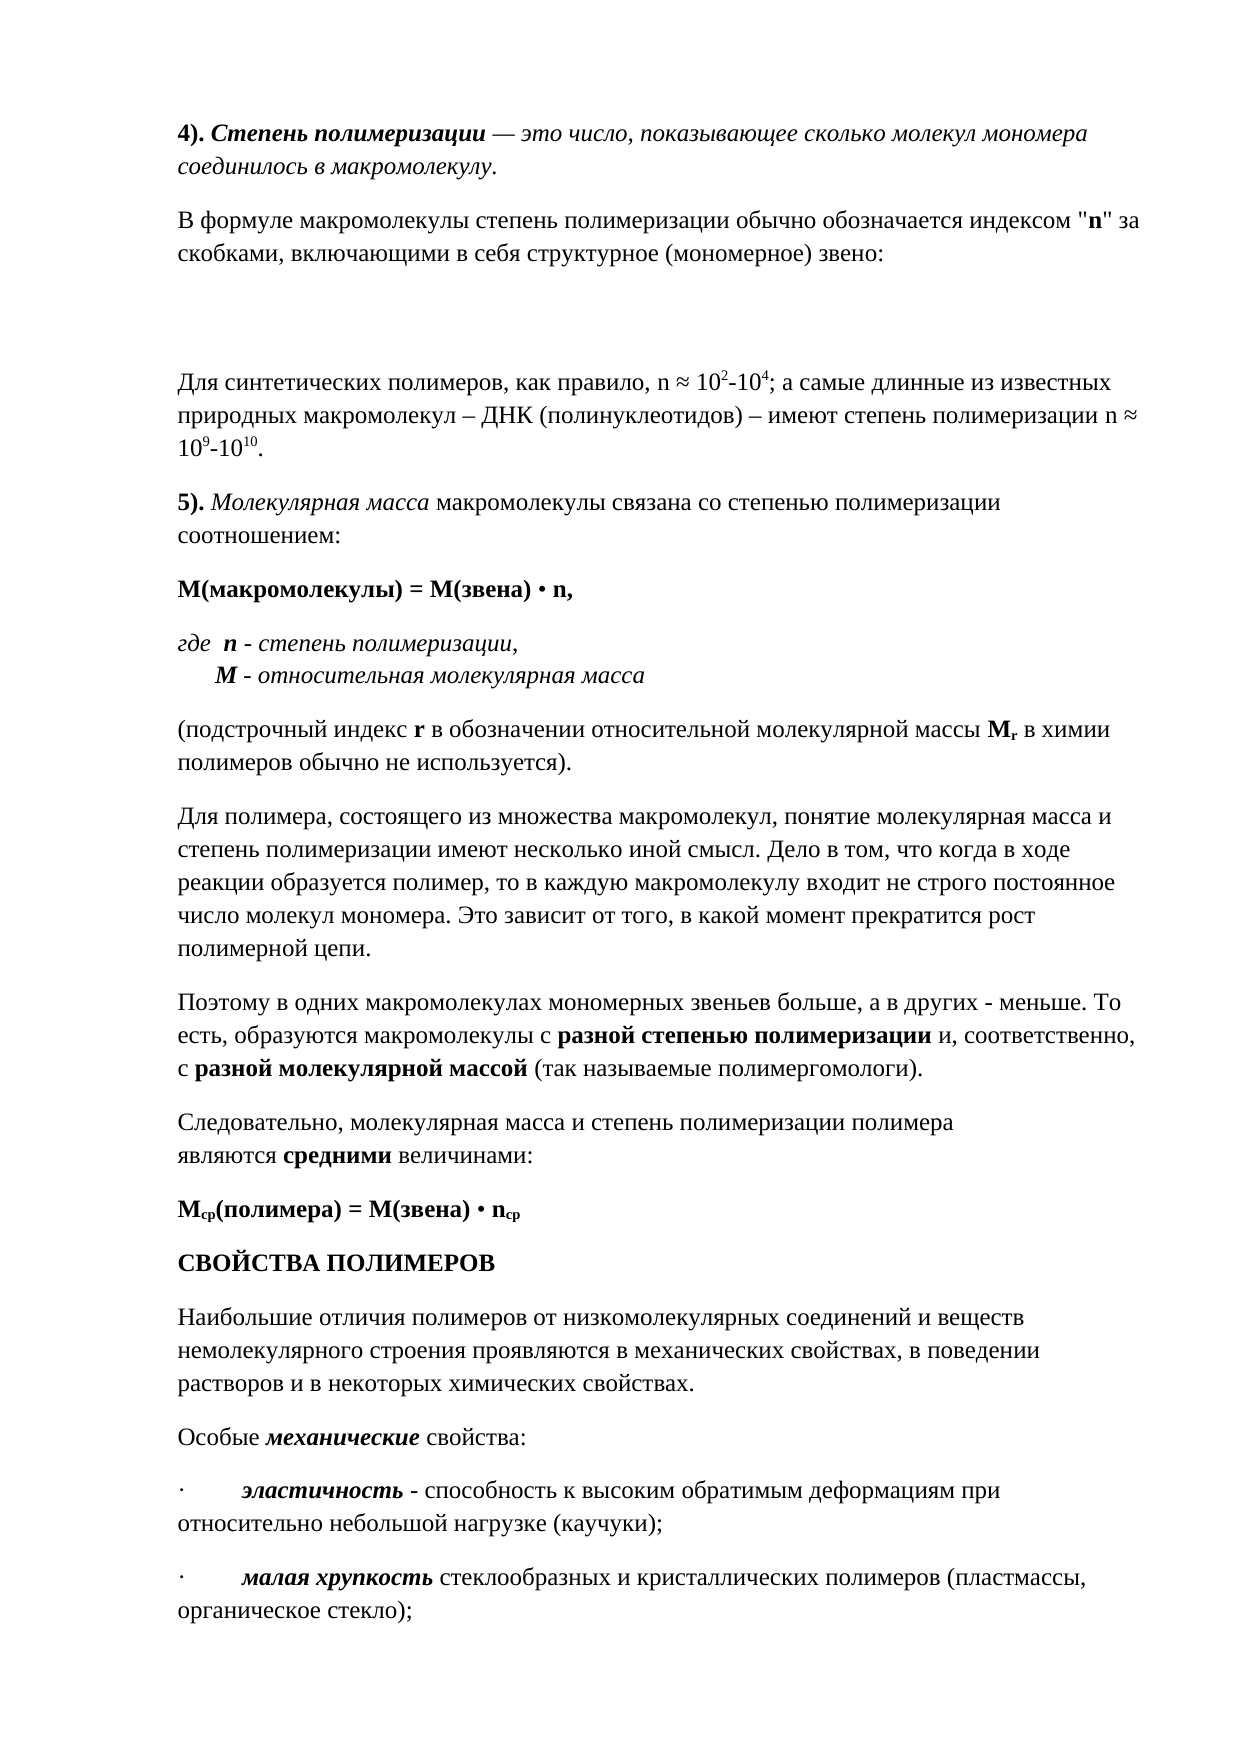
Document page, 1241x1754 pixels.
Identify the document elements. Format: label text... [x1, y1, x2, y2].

text Наибольшие отличия полимеров от низкомолекулярных соединений и веществ немолекулярного строения проявляются в механических свойствах, в поведении растворов и в некоторых химических свойствах. [177, 1302, 1152, 1397]
text Следовательно, молекулярная масса и степень полимеризации полимера являются средними величинами: [177, 1107, 1152, 1169]
text В формуле макромолекулы степень полимеризации обычно обозначается индексом "n" за скобками, включающими в себя структурное (мономерное) звено: [177, 205, 1152, 267]
text (подстрочный индекс r в обозначении относительной молекулярной массы Мr в химии полимеров обычно не используется). [177, 714, 1152, 776]
text М(макромолекулы) = M(звена) • n, [177, 574, 1152, 602]
text СВОЙСТВА ПОЛИМЕРОВ [177, 1248, 1152, 1277]
text где n - степень полимеризации, M - относительная молекулярная масса [177, 628, 1152, 689]
text · малая хрупкость стеклообразных и кристаллических полимеров (пластмассы, органическое стекло); [177, 1562, 1152, 1624]
text · эластичность - способность к высоким обратимым деформациям при относительно небольшой нагрузке (каучуки); [177, 1476, 1152, 1537]
text Для синтетических полимеров, как правило, n ≈ 102-104; а самые длинные из известных природных макромолекул – ДНК (полинуклеотидов) – имеют степень полимеризации n ≈ 109-1010. [177, 367, 1152, 462]
text Для полимера, состоящего из множества макромолекул, понятие молекулярная масса и степень полимеризации имеют несколько иной смысл. Дело в том, что когда в ходе реакции образуется полимер, то в каждую макромолекулу входит не строго постоянное число молекул мономера. Это зависит от того, в какой момент прекратится рост полимерной цепи. [177, 801, 1152, 962]
text 5). Молекулярная масса макромолекулы связана со степенью полимеризации соотношением: [177, 487, 1152, 549]
text Особые механические свойства: [177, 1422, 1152, 1450]
text Mср(полимера) = M(звена) • nср [177, 1194, 1152, 1223]
text 4). Степень полимеризации — это число, показывающее сколько молекул мономера соединилось в макромолекулу. [177, 118, 1152, 180]
text Поэтому в одних макромолекулах мономерных звеньев больше, а в других - меньше. То есть, образуются макромолекулы с разной степенью полимеризации и, соответственно, с разной молекулярной массой (так называемые полимергомологи). [177, 987, 1152, 1082]
